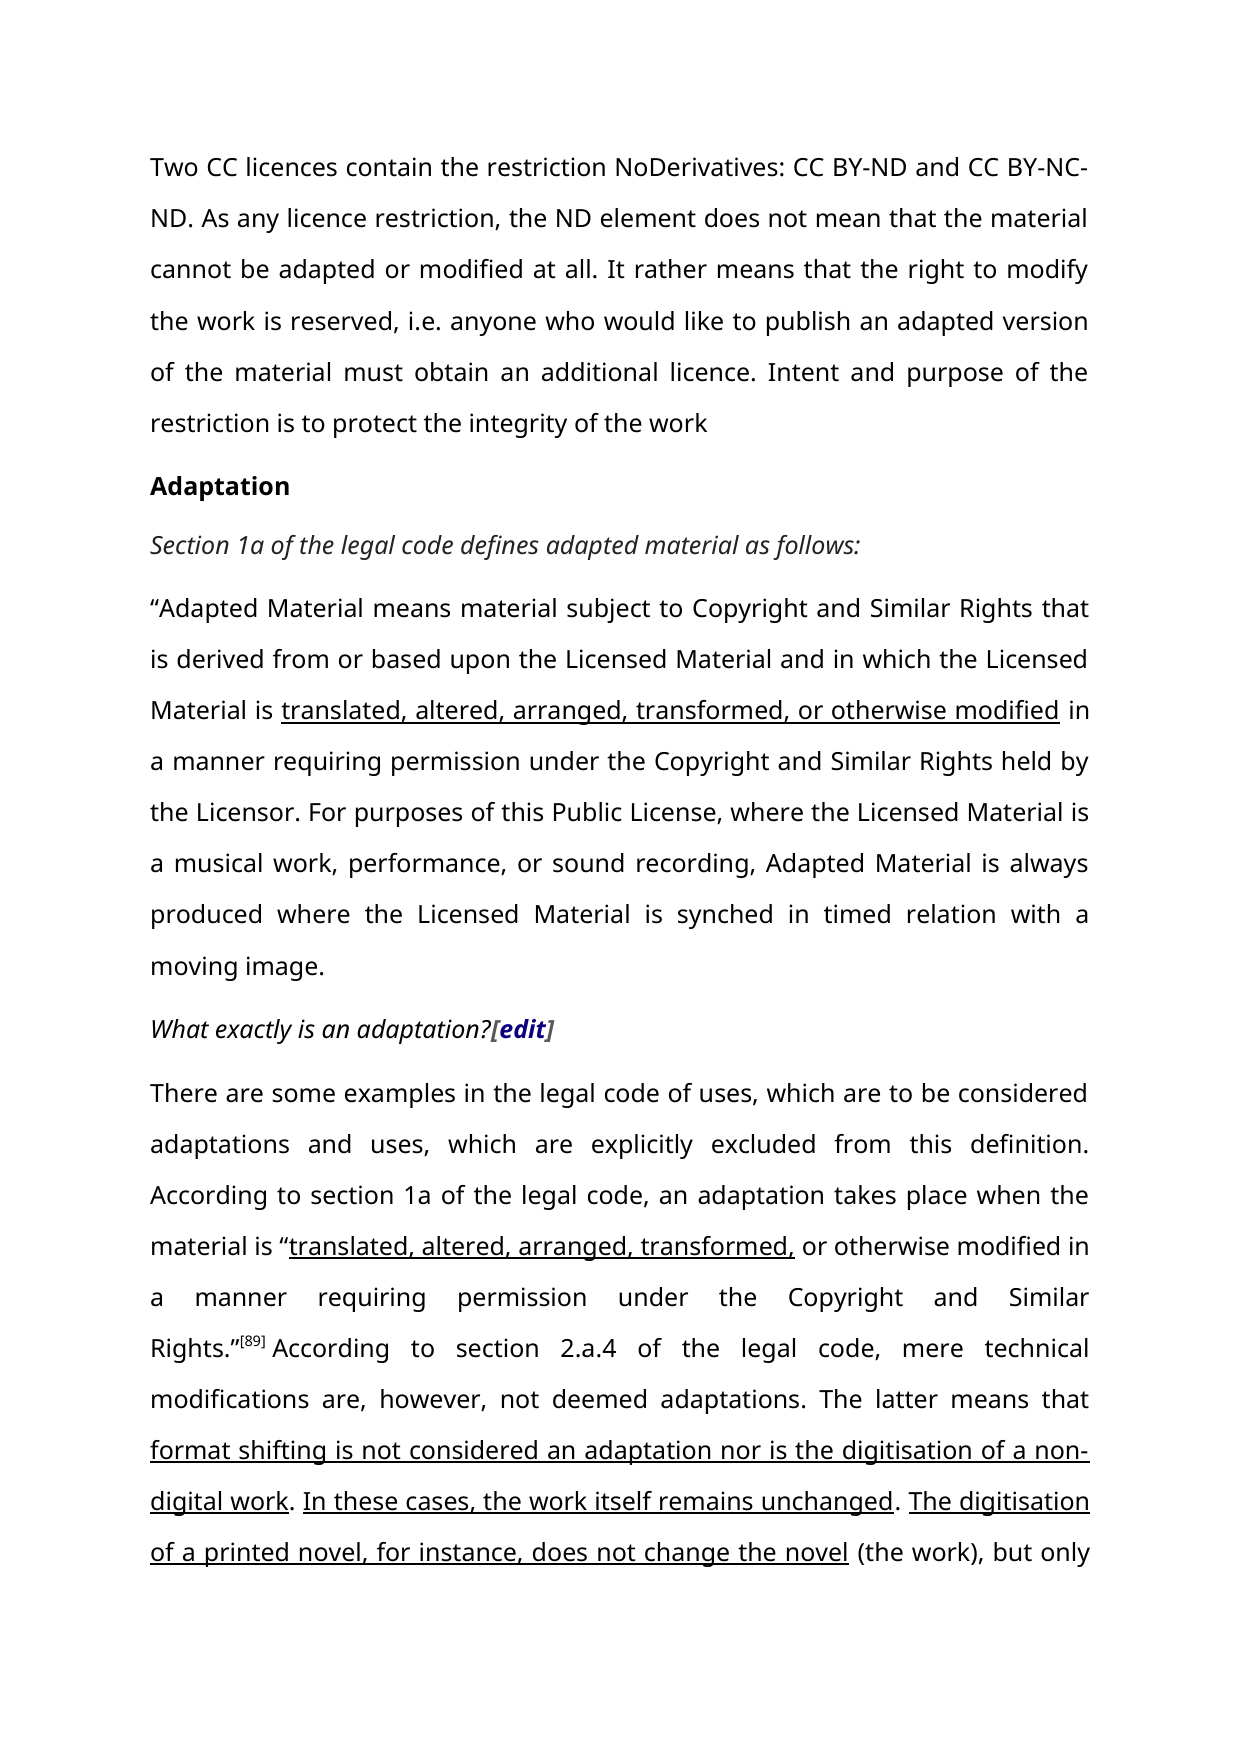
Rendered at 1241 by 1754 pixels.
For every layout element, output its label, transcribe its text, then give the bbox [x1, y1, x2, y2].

subtitle What exactly is an adaptation?[edit] [150, 1012, 1090, 1046]
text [150, 1463, 1090, 1569]
text Two CC licences contain the restriction NoDerivatives: CC BY-ND and CC BY-NC-ND. As any licence restriction, the ND element does not mean that the material cannot be adapted or modified at all. It rather means that the right to modify the work is reserved, i.e. anyone who would like to publish an adapted version of the material must obtain an additional licence. Intent and purpose of the restriction is to protect the integrity of the work [150, 150, 1090, 439]
text “Adapted Material means material subject to Copyright and Similar Rights that is derived from or based upon the Licensed Material and in which the Licensed Material is translated, altered, arranged, transformed, or otherwise modified in a manner requiring permission under the Copyright and Similar Rights held by the Licensor. For purposes of this Public License, where the Licensed Material is a musical work, performance, or sound recording, Adapted Material is always produced where the Licensed Material is synched in timed relation with a moving image. [150, 591, 1090, 982]
subtitle Adaptation [150, 469, 1090, 503]
subtitle Section 1a of the legal code defines adapted material as follows: [150, 527, 1090, 561]
